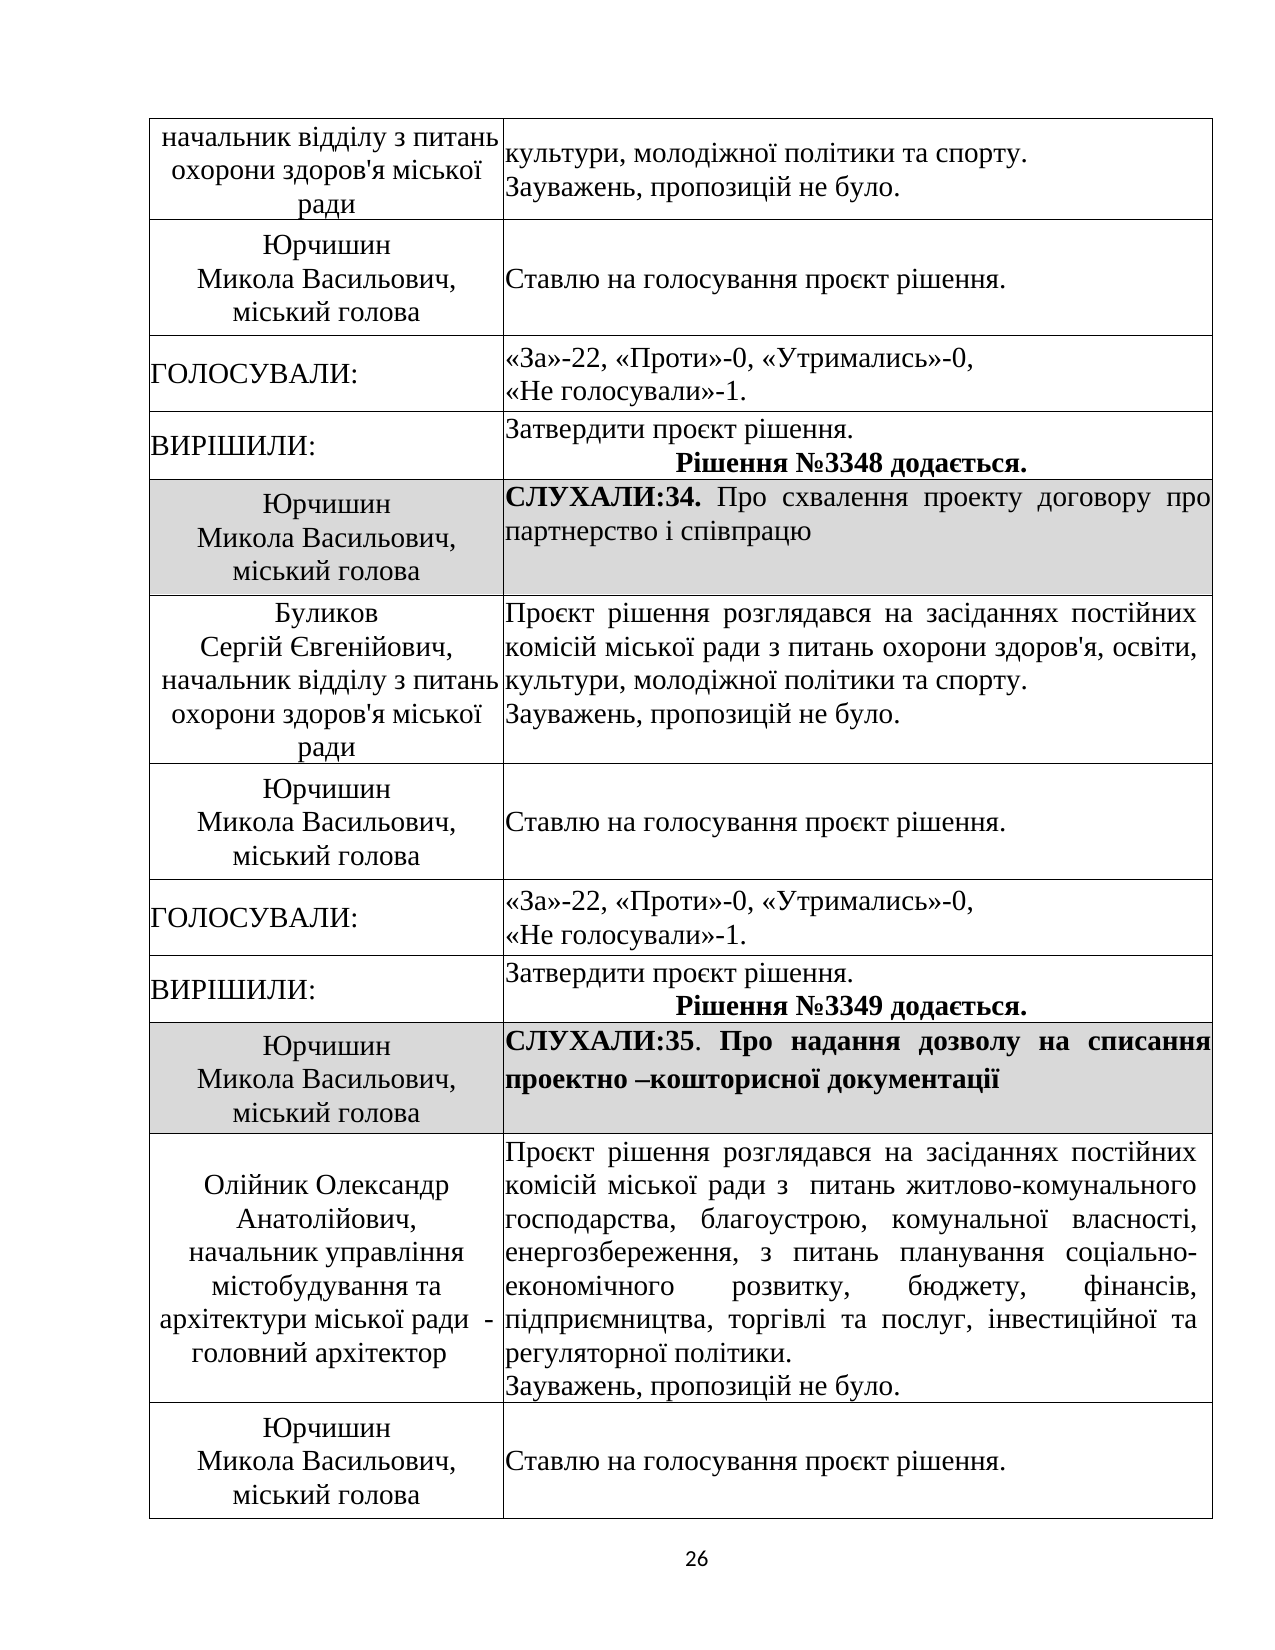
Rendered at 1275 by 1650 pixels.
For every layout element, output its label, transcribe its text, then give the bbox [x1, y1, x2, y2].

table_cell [150, 119, 503, 219]
table_cell Юрчишин Микола Васильович, міський голова [150, 480, 503, 594]
table_cell ВИРІШИЛИ: [150, 412, 503, 478]
table_cell Затвердити проєкт рішення. Рішення №3349 додається. [504, 956, 1212, 1022]
table_cell Затвердити проєкт рішення. Рішення №3348 додається. [504, 412, 1212, 478]
table_cell Юрчишин Микола Васильович, міський голова [150, 1023, 503, 1133]
table_cell Проєкт рішення розглядався на засіданнях постійних комісій міської ради з питань житлово-комунального господарства, благоустрою, комунальної власності, енергозбереження, з питань планування соціально-економічного розвитку, бюджету, фінансів, підприємництва, торгівлі та послуг, інвестиційної та регуляторної політики. Зауважень, пропозицій не було. [504, 1134, 1212, 1402]
table_cell Юрчишин Микола Васильович, міський голова [150, 220, 503, 335]
table_cell СЛУХАЛИ:35. Про надання дозволу на списання проектно –кошторисної документації [504, 1023, 1212, 1133]
table_cell ГОЛОСУВАЛИ: [150, 336, 503, 411]
table_cell ГОЛОСУВАЛИ: [150, 880, 503, 954]
table_cell Проєкт рішення розглядався на засіданнях постійних комісій міської ради з питань охорони здоров'я, освіти, культури, молодіжної політики та спорту. Зауважень, пропозицій не було. [504, 596, 1212, 763]
table_cell Ставлю на голосування проєкт рішення. [504, 764, 1212, 879]
table_cell СЛУХАЛИ:34. Про схвалення проекту договору про партнерство і співпрацю [504, 480, 1212, 594]
table_cell ВИРІШИЛИ: [150, 956, 503, 1022]
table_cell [150, 1403, 503, 1518]
table_cell Олійник Олександр Анатолійович, начальник управління містобудування та архітектури міської ради - головний архітектор [150, 1134, 503, 1402]
table_cell Ставлю на голосування проєкт рішення. [504, 1403, 1212, 1518]
table_cell Буликов Сергій Євгенійович, начальник відділу з питань охорони здоров'я міської ради [150, 596, 503, 763]
table_cell Юрчишин Микола Васильович, міський голова [150, 764, 503, 879]
table_cell Ставлю на голосування проєкт рішення. [504, 220, 1212, 335]
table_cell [504, 119, 1212, 219]
table_cell «За»-22, «Проти»-0, «Утримались»-0, «Не голосували»-1. [504, 880, 1212, 954]
table_cell «За»-22, «Проти»-0, «Утримались»-0, «Не голосували»-1. [504, 336, 1212, 411]
